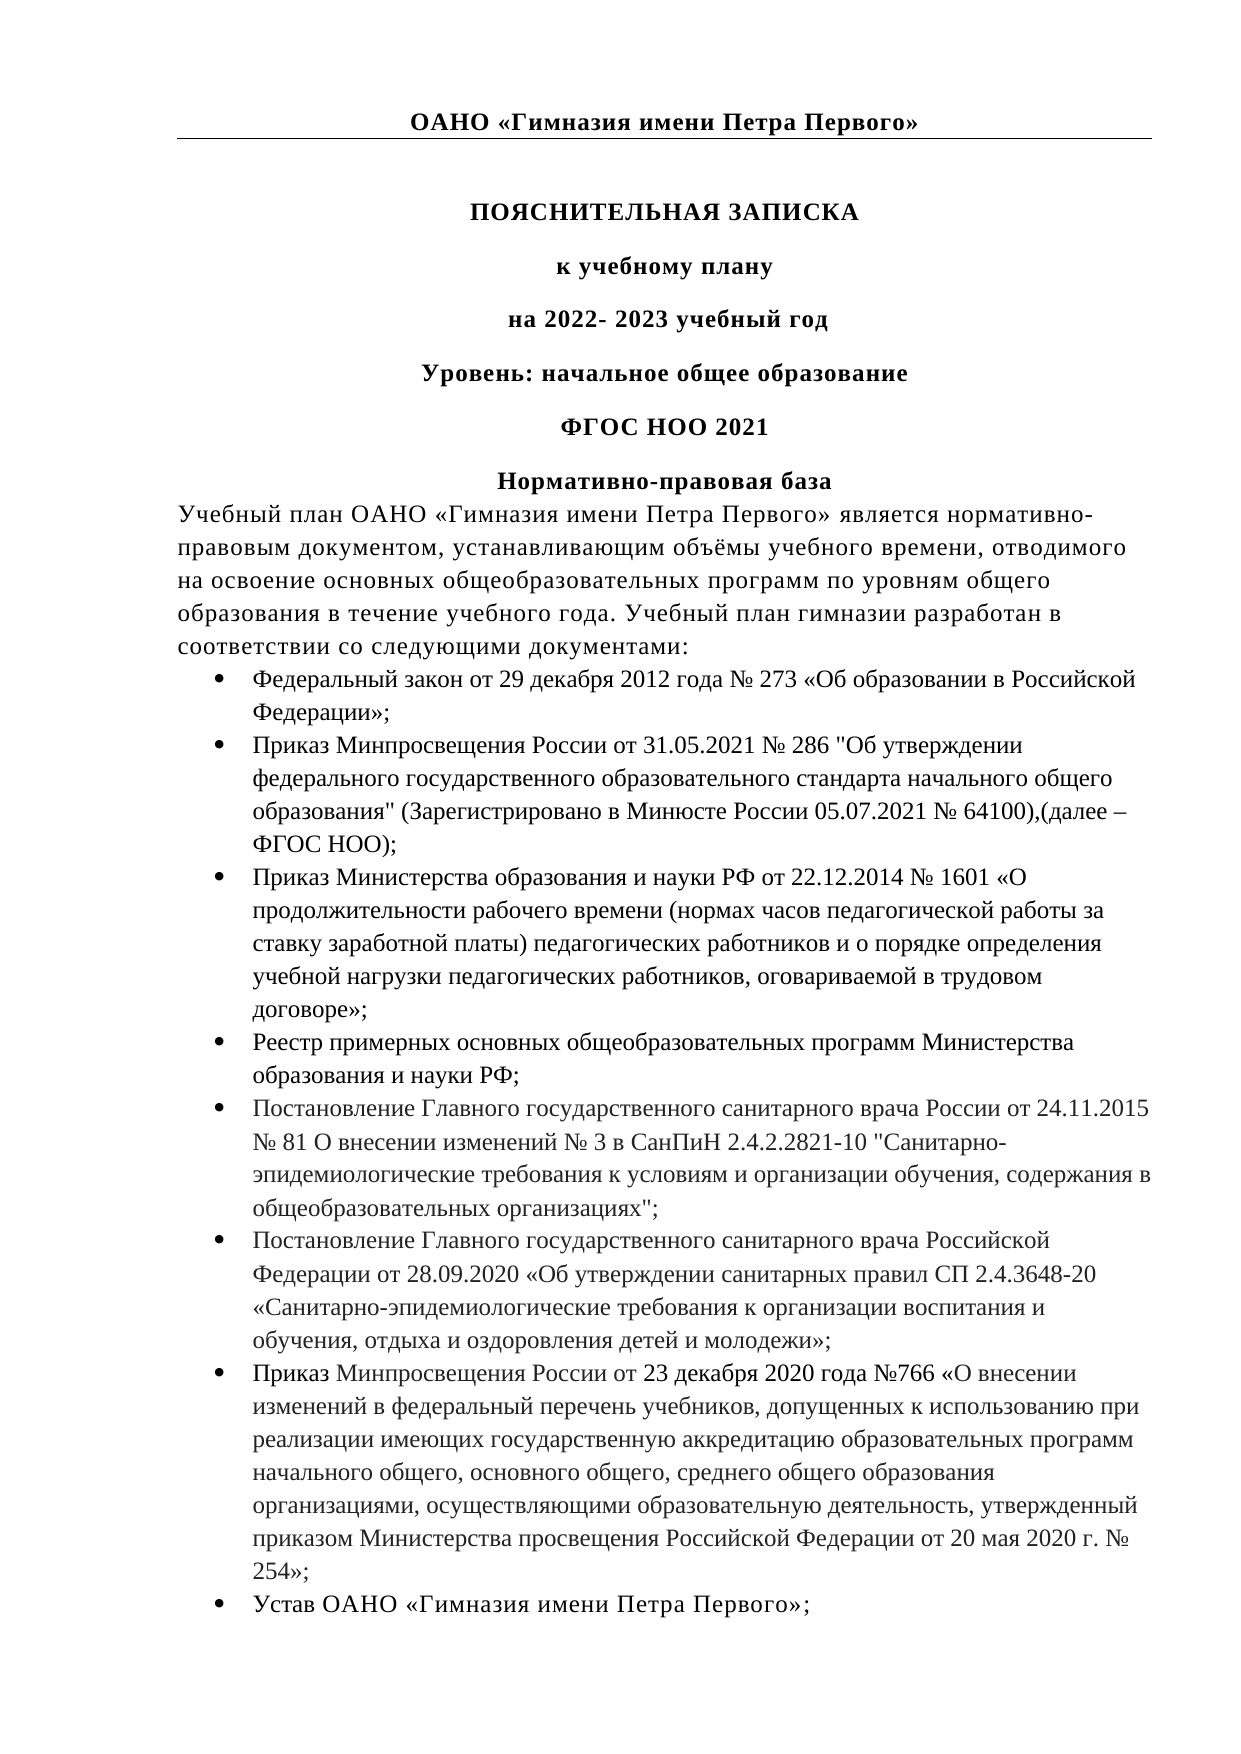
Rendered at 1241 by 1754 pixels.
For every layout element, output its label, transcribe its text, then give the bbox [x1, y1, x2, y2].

list Постановление Главного государственного санитарного врача Российской Федерации от 28.09.2020 «Об утверждении санитарных правил СП 2.4.3648-20 «Санитарно-эпидемиологические требования к организации воспитания и обучения, отдыха и оздоровления детей и молодежи»; [215, 1226, 1152, 1353]
text к учебному плану [177, 251, 1152, 279]
list Устав ОАНО «Гимназия имени Петра Первого»; [215, 1589, 1152, 1618]
text ПОЯСНИТЕЛЬНАЯ ЗАПИСКА [177, 197, 1152, 226]
list Приказ Минпросвещения России от 23 декабря 2020 года №766 «О внесении изменений в федеральный перечень учебников, допущенных к использованию при реализации имеющих государственную аккредитацию образовательных программ начального общего, основного общего, среднего общего образования организациями, осуществляющими образовательную деятельность, утвержденный приказом Министерства просвещения Российской Федерации от 20 мая 2020 г. № 254»; [215, 1358, 1152, 1584]
list Постановление Главного государственного санитарного врача России от 24.11.2015 № 81 О внесении изменений № 3 в СанПиН 2.4.2.2821-10 "Санитарно-эпидемиологические требования к условиям и организации обучения, содержания в общеобразовательных организациях"; [215, 1093, 1152, 1221]
text Нормативно-правовая база [177, 466, 1152, 495]
list Приказ Министерства образования и науки РФ от 22.12.2014 № 1601 «О продолжительности рабочего времени (нормах часов педагогической работы за ставку заработной платы) педагогических работников и о порядке определения учебной нагрузки педагогических работников, оговариваемой в трудовом договоре»; [215, 862, 1152, 1023]
text Уровень: начальное общее образование [177, 358, 1152, 387]
text Учебный план ОАНО «Гимназия имени Петра Первого» является нормативно-правовым документом, устанавливающим объёмы учебного времени, отводимого на освоение основных общеобразовательных программ по уровням общего образования в течение учебного года. Учебный план гимназии разработан в соответствии со следующими документами: [177, 499, 1152, 660]
text ОАНО «Гимназия имени Петра Первого» [177, 107, 1152, 138]
text ФГОС НОО 2021 [177, 412, 1152, 441]
list Реестр примерных основных общеобразовательных программ Министерства образования и науки РФ; [215, 1027, 1152, 1089]
list Приказ Минпросвещения России от 31.05.2021 № 286 "Об утверждении федерального государственного образовательного стандарта начального общего образования" (Зарегистрировано в Минюсте России 05.07.2021 № 64100),(далее – ФГОС НОО); [215, 730, 1152, 858]
list Федеральный закон от 29 декабря 2012 года № 273 «Об образовании в Российской Федерации»; [215, 664, 1152, 726]
text на 2022- 2023 учебный год [177, 304, 1152, 333]
